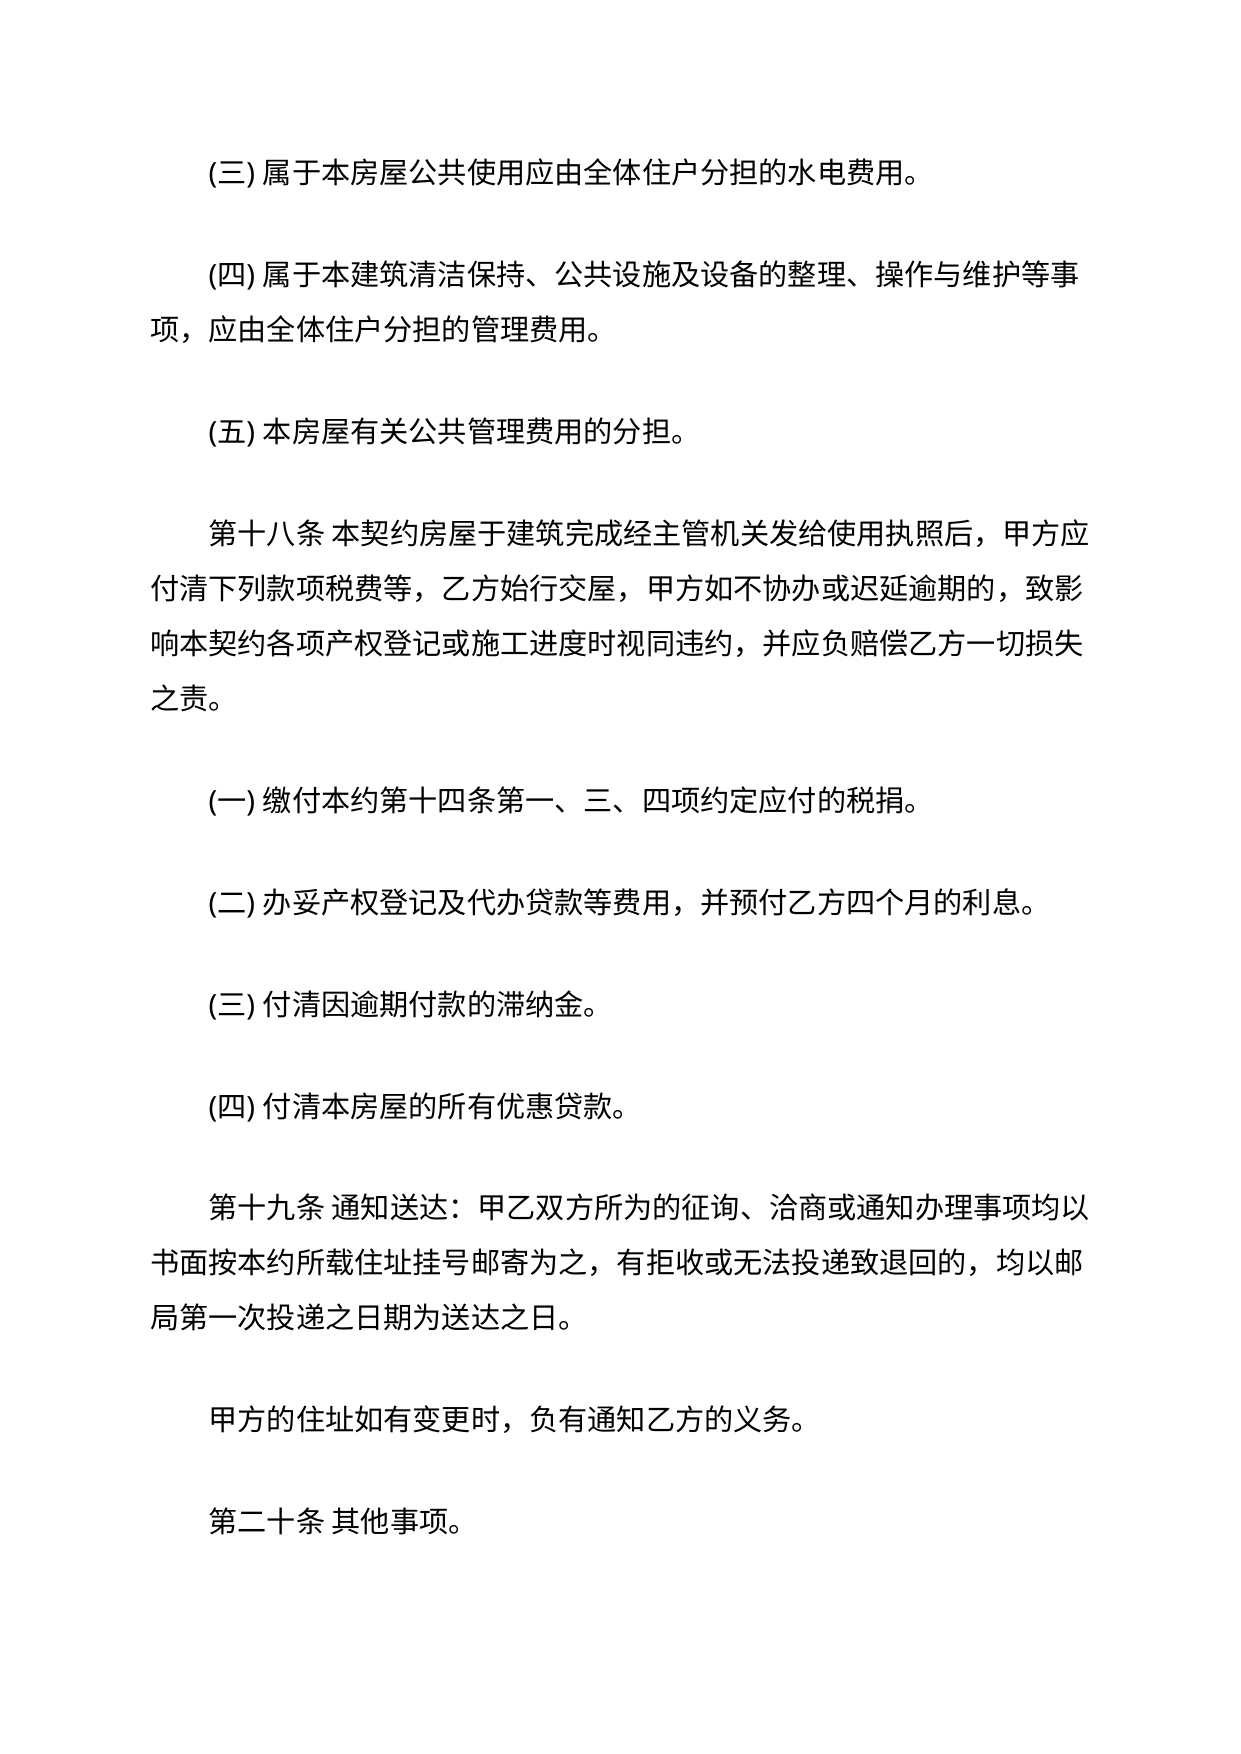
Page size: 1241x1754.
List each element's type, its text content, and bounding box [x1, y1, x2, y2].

text 第十八条 本契约房屋于建筑完成经主管机关发给使用执照后，甲方应付清下列款项税费等，乙方始行交屋，甲方如不协办或迟延逾期的，致影响本契约各项产权登记或施工进度时视同违约，并应负赔偿乙方一切损失之责。 [150, 511, 1090, 718]
text (三) 付清因逾期付款的滞纳金。 [150, 981, 1090, 1023]
text (二) 办妥产权登记及代办贷款等费用，并预付乙方四个月的利息。 [150, 879, 1090, 922]
text (三) 属于本房屋公共使用应由全体住户分担的水电费用。 [150, 150, 1090, 192]
text (五) 本房屋有关公共管理费用的分担。 [150, 409, 1090, 451]
text 第十九条 通知送达：甲乙双方所为的征询、洽商或通知办理事项均以书面按本约所载住址挂号邮寄为之，有拒收或无法投递致退回的，均以邮局第一次投递之日期为送达之日。 [150, 1185, 1090, 1337]
text (四) 属于本建筑清洁保持、公共设施及设备的整理、操作与维护等事项，应由全体住户分担的管理费用。 [150, 252, 1090, 349]
text 甲方的住址如有变更时，负有通知乙方的义务。 [150, 1397, 1090, 1439]
text 第二十条 其他事项。 [150, 1498, 1090, 1541]
text (一) 缴付本约第十四条第一、三、四项约定应付的税捐。 [150, 777, 1090, 819]
text (四) 付清本房屋的所有优惠贷款。 [150, 1083, 1090, 1126]
